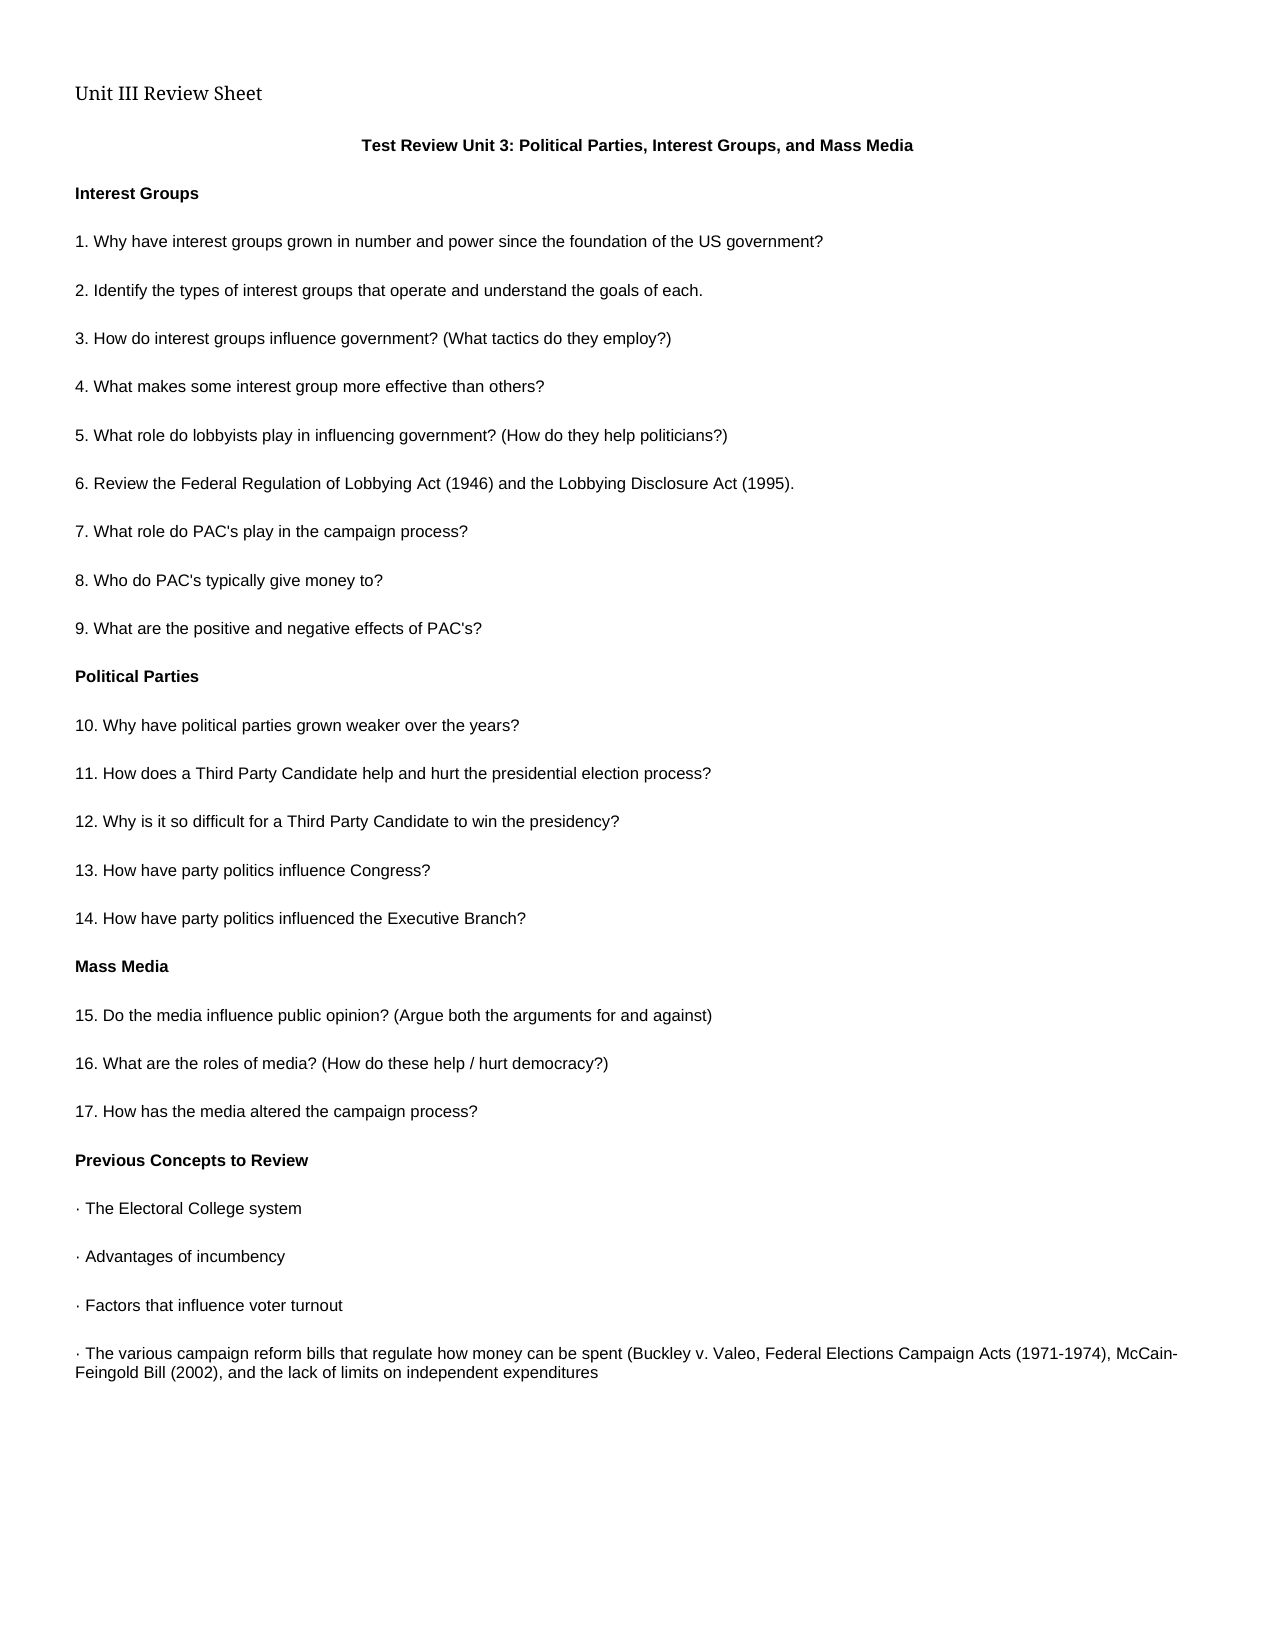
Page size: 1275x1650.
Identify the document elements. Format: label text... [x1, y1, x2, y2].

text 17. How has the media altered the campaign process? [75, 1102, 1200, 1121]
text 5. What role do lobbyists play in influencing government? (How do they help politicians?) [75, 425, 1200, 444]
text 10. Why have political parties grown weaker over the years? [75, 715, 1200, 734]
text Test Review Unit 3: Political Parties, Interest Groups, and Mass Media [75, 135, 1200, 154]
text Previous Concepts to Review [75, 1150, 1200, 1169]
text Political Parties [75, 667, 1200, 686]
text 3. How do interest groups influence government? (What tactics do they employ?) [75, 329, 1200, 348]
text 13. How have party politics influence Congress? [75, 860, 1200, 879]
text Mass Media [75, 957, 1200, 976]
text 12. Why is it so difficult for a Third Party Candidate to win the presidency? [75, 812, 1200, 831]
text 16. What are the roles of media? (How do these help / hurt democracy?) [75, 1054, 1200, 1073]
text · The various campaign reform bills that regulate how money can be spent (Buckley v. Valeo, Federal Elections Campaign Acts (1971-1974), McCain-Feingold Bill (2002), and the lack of limits on independent expenditures [75, 1344, 1200, 1382]
text · The Electoral College system [75, 1199, 1200, 1218]
text 8. Who do PAC's typically give money to? [75, 570, 1200, 589]
text 4. What makes some interest group more effective than others? [75, 377, 1200, 396]
text 14. How have party politics influenced the Executive Branch? [75, 909, 1200, 928]
text Unit III Review Sheet [75, 81, 1200, 106]
text 1. Why have interest groups grown in number and power since the foundation of the US government? [75, 232, 1200, 251]
text 2. Identify the types of interest groups that operate and understand the goals of each. [75, 280, 1200, 299]
text 11. How does a Third Party Candidate help and hurt the presidential election process? [75, 764, 1200, 783]
text 7. What role do PAC's play in the campaign process? [75, 522, 1200, 541]
text 9. What are the positive and negative effects of PAC's? [75, 619, 1200, 638]
text · Advantages of incumbency [75, 1247, 1200, 1266]
text 15. Do the media influence public opinion? (Argue both the arguments for and against) [75, 1005, 1200, 1024]
text 6. Review the Federal Regulation of Lobbying Act (1946) and the Lobbying Disclosure Act (1995). [75, 474, 1200, 493]
text Interest Groups [75, 184, 1200, 203]
text · Factors that influence voter turnout [75, 1295, 1200, 1314]
